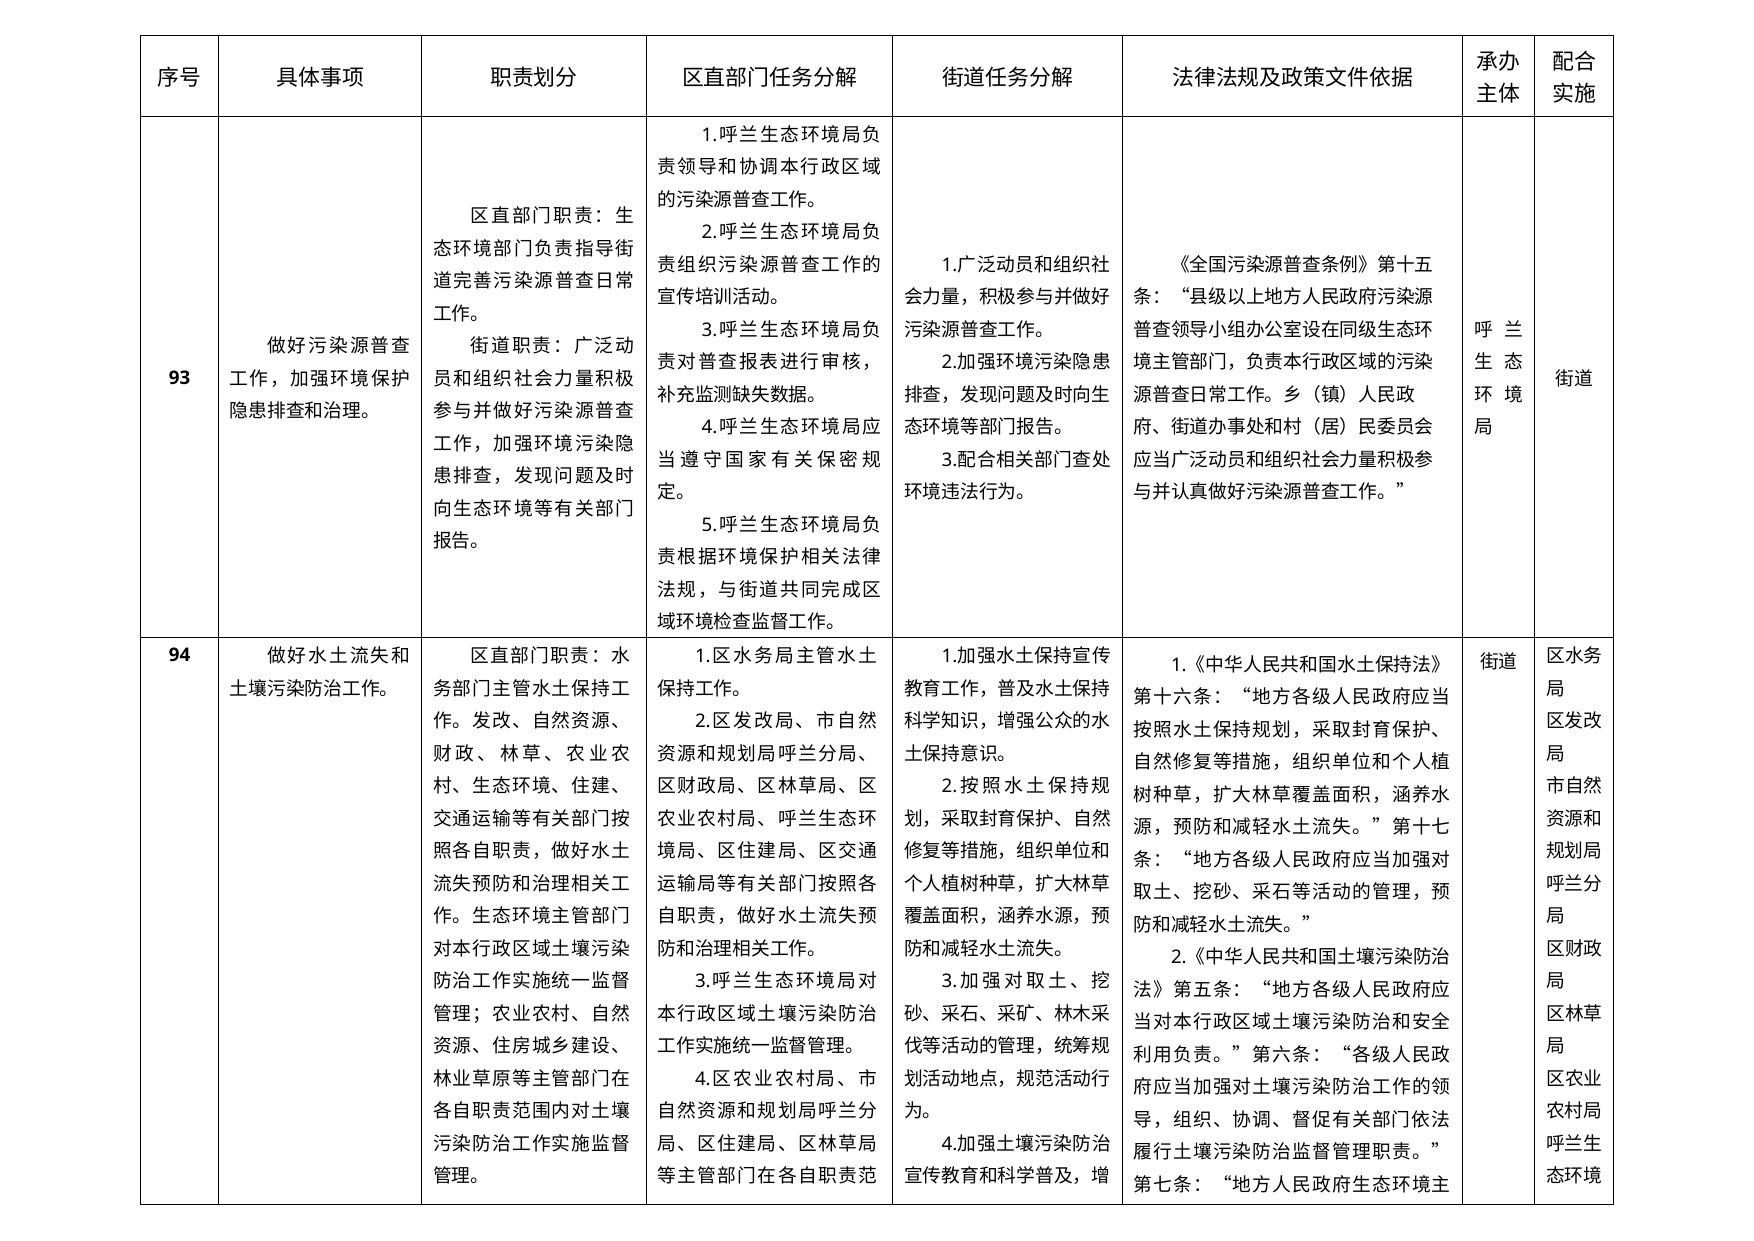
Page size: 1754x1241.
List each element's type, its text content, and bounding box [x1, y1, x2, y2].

table_header 承办主体 [1463, 36, 1534, 116]
table_cell 街道 [1535, 117, 1613, 637]
table_cell 做好污染源普查工作，加强环境保护隐患排查和治理。 [219, 117, 421, 637]
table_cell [647, 638, 892, 1204]
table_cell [422, 638, 646, 1204]
table_header 法律法规及政策文件依据 [1123, 36, 1462, 116]
table_header 配合实施 [1535, 36, 1613, 116]
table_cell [1123, 638, 1462, 1204]
table_cell 《全国污染源普查条例》第十五条：“县级以上地方人民政府污染源普查领导小组办公室设在同级生态环境主管部门，负责本行政区域的污染源普查日常工作。乡（镇）人民政府、街道办事处和村（居）民委员会应当广泛动员和组织社会力量积极参与并认真做好污染源普查工作。” [1123, 117, 1462, 637]
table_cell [1535, 638, 1613, 1204]
table_cell 呼兰生态环境局 [1463, 117, 1534, 637]
table_header 具体事项 [219, 36, 421, 116]
table_cell 街道 [1463, 638, 1534, 1204]
table_header 区直部门任务分解 [647, 36, 892, 116]
table_header 序号 [141, 36, 218, 116]
table_cell 93 [141, 117, 218, 637]
table_cell 94 [141, 638, 218, 1204]
table_header 街道任务分解 [893, 36, 1122, 116]
table_cell 区直部门职责：生态环境部门负责指导街道完善污染源普查日常工作。 街道职责：广泛动员和组织社会力量积极参与并做好污染源普查工作，加强环境污染隐患排查，发现问题及时向生态环境等有关部门报告。 [422, 117, 646, 637]
table_cell 做好水土流失和土壤污染防治工作。 [219, 638, 421, 1204]
table_header 职责划分 [422, 36, 646, 116]
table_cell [893, 638, 1122, 1204]
table_cell 1.呼兰生态环境局负责领导和协调本行政区域的污染源普查工作。 2.呼兰生态环境局负责组织污染源普查工作的宣传培训活动。 3.呼兰生态环境局负责对普查报表进行审核，补充监测缺失数据。 4.呼兰生态环境局应当遵守国家有关保密规定。 5.呼兰生态环境局负责根据环境保护相关法律法规，与街道共同完成区域环境检查监督工作。 [647, 117, 892, 637]
table_cell 1.广泛动员和组织社会力量，积极参与并做好污染源普查工作。 2.加强环境污染隐患排查，发现问题及时向生态环境等部门报告。 3.配合相关部门查处环境违法行为。 [893, 117, 1122, 637]
